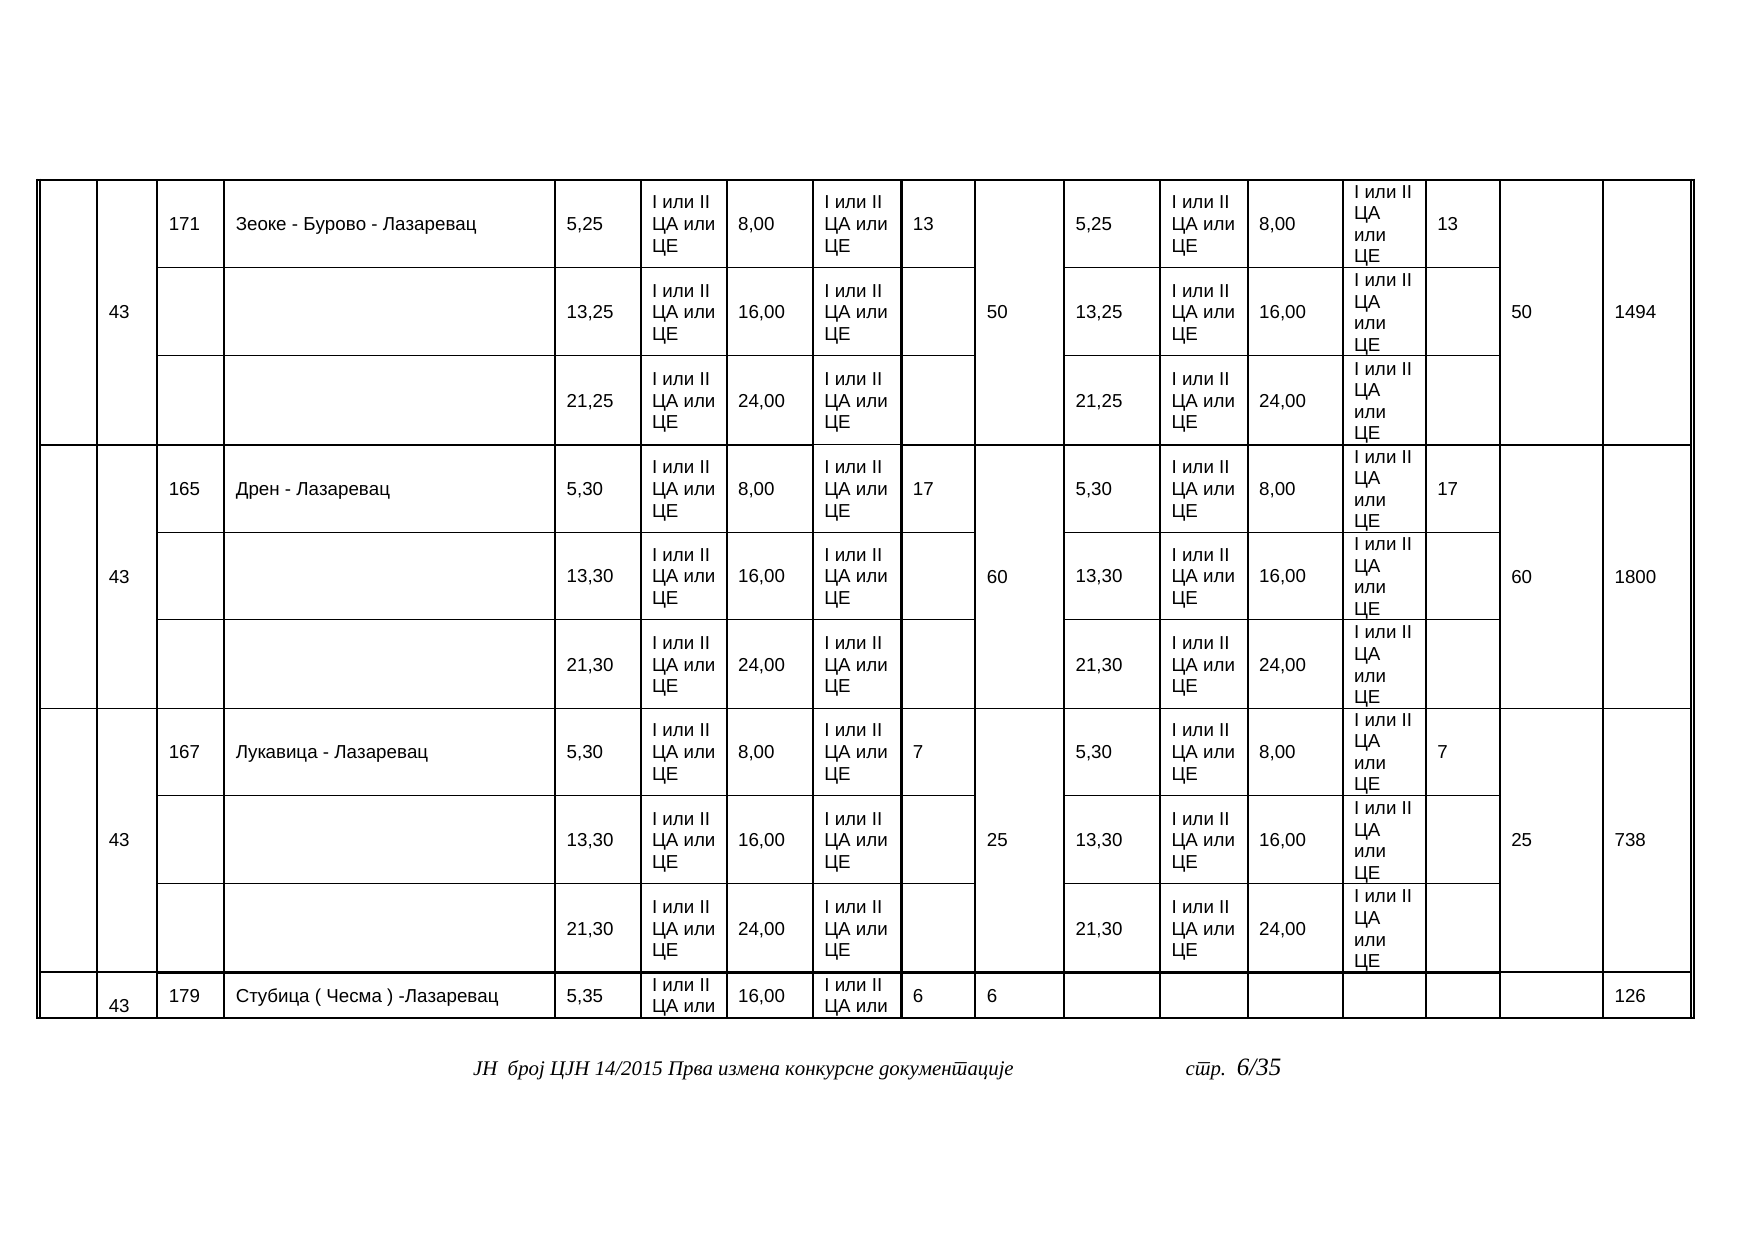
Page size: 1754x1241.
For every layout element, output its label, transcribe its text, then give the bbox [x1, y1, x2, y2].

table_cell I или II ЦА или ЦЕ [1344, 268, 1425, 355]
table_cell Дрен - Лазаревац [225, 446, 554, 532]
table_cell [225, 533, 554, 619]
table_cell [158, 356, 223, 443]
table_cell 13 [903, 181, 974, 267]
table_cell 5,30 [1065, 709, 1159, 795]
table_cell 1800 [1604, 446, 1690, 707]
table_cell 21,25 [1065, 356, 1159, 443]
table_cell 43 [98, 973, 156, 1017]
table_cell [41, 709, 96, 971]
table_cell I или II ЦА или ЦЕ [814, 620, 900, 707]
table_cell I или II ЦА или ЦЕ [814, 268, 900, 355]
table_cell [41, 973, 96, 1017]
table_cell I или II ЦА или ЦЕ [814, 445, 900, 532]
table_cell 21,30 [556, 620, 640, 707]
table_cell I или II ЦА или ЦЕ [642, 884, 726, 971]
table_cell 5,30 [1065, 446, 1159, 532]
table_cell 13,30 [1065, 796, 1159, 883]
table_cell 24,00 [1249, 356, 1342, 443]
table_cell [1427, 620, 1499, 707]
table_cell [903, 884, 974, 971]
table_cell 43 [98, 181, 156, 443]
table_cell [1344, 974, 1425, 1017]
table_cell 13,30 [1065, 533, 1159, 619]
table_cell 16,00 [1249, 533, 1342, 619]
table_cell 8,00 [728, 181, 812, 267]
table_cell 5,25 [556, 181, 640, 267]
table_cell [1427, 268, 1499, 355]
table_cell 738 [1604, 709, 1690, 971]
table_cell I или II ЦА или ЦЕ [1344, 533, 1425, 619]
table_cell 8,00 [1249, 446, 1342, 532]
table_cell 13 [1427, 181, 1499, 267]
table_cell 5,30 [556, 446, 640, 532]
table_cell [225, 796, 554, 883]
table_cell [1427, 974, 1499, 1017]
table_cell I или II ЦА или ЦЕ [642, 620, 726, 707]
table_cell I или II ЦА или ЦЕ [814, 356, 900, 443]
table_cell 5,25 [1065, 181, 1159, 267]
table_cell I или II ЦА или ЦЕ [1161, 620, 1247, 707]
table_cell 16,00 [728, 796, 812, 883]
table_cell I или II ЦА или ЦЕ [814, 181, 900, 267]
table_cell [1427, 796, 1499, 883]
table_cell 13,25 [556, 268, 640, 355]
table_cell 13,30 [556, 533, 640, 619]
table_cell I или II ЦА или ЦЕ [1161, 181, 1247, 267]
table_cell 7 [903, 709, 974, 795]
table_cell I или II ЦА или ЦЕ [1344, 446, 1425, 532]
table_cell 8,00 [1249, 709, 1342, 795]
table_cell 7 [1427, 709, 1499, 795]
table_cell 24,00 [1249, 620, 1342, 707]
table_cell 24,00 [728, 356, 812, 443]
table_cell [158, 884, 223, 971]
table_cell [1427, 884, 1499, 971]
table_cell I или II ЦА или ЦЕ [642, 796, 726, 883]
table_cell 6 [903, 974, 974, 1017]
table_cell [1065, 974, 1159, 1017]
table_cell [1427, 533, 1499, 619]
table_cell 16,00 [1249, 268, 1342, 355]
table_cell 21,30 [556, 884, 640, 971]
table_cell I или II ЦА или ЦЕ [1344, 181, 1425, 267]
table_cell [41, 446, 96, 707]
table_cell I или II ЦА или ЦЕ [1161, 709, 1247, 795]
table_cell 8,00 [728, 446, 812, 532]
table_cell 13,25 [1065, 268, 1159, 355]
table_cell 16,00 [1249, 796, 1342, 883]
table_cell [903, 533, 974, 619]
table_cell 50 [976, 181, 1063, 443]
table_cell 43 [98, 709, 156, 971]
table_cell I или II ЦА или ЦЕ [814, 974, 900, 1017]
table_cell [1249, 974, 1342, 1017]
table_cell 24,00 [1249, 884, 1342, 971]
table_cell I или II ЦА или ЦЕ [1161, 446, 1247, 532]
table_cell 16,00 [728, 533, 812, 619]
table_cell [225, 268, 554, 355]
table_cell [903, 796, 974, 883]
table_cell 24,00 [728, 884, 812, 971]
table_cell 21,30 [1065, 620, 1159, 707]
table_cell I или II ЦА или ЦЕ [814, 884, 900, 971]
table_cell 179 [158, 974, 223, 1017]
table_cell [41, 181, 96, 443]
table_cell I или II ЦА или ЦЕ [1344, 620, 1425, 707]
table_cell I или II ЦА или ЦЕ [642, 446, 726, 532]
table_cell 60 [1501, 446, 1602, 707]
table_cell 167 [158, 709, 223, 795]
table_cell 25 [976, 709, 1063, 971]
table_cell 6 [976, 974, 1063, 1017]
table_cell 171 [158, 181, 223, 267]
table_cell 126 [1604, 973, 1690, 1017]
table_cell [158, 796, 223, 883]
table_cell I или II ЦА или ЦЕ [642, 709, 726, 795]
table_cell [158, 620, 223, 707]
table_cell [903, 620, 974, 707]
table_cell 25 [1501, 709, 1602, 971]
table_cell [225, 620, 554, 707]
table_cell I или II ЦА или ЦЕ [642, 974, 726, 1017]
table_cell 17 [1427, 446, 1499, 532]
table_cell 5,35 [556, 974, 640, 1017]
table_cell I или II ЦА или ЦЕ [1161, 356, 1247, 443]
table_cell 16,00 [728, 268, 812, 355]
table_cell 50 [1501, 181, 1602, 443]
table_cell I или II ЦА или ЦЕ [1161, 884, 1247, 971]
table_cell 5,30 [556, 709, 640, 795]
table_cell 1494 [1604, 181, 1690, 443]
table_cell [903, 356, 974, 443]
table_cell 21,25 [556, 356, 640, 443]
table_cell I или II ЦА или ЦЕ [642, 356, 726, 443]
table_cell [903, 268, 974, 355]
table_cell I или II ЦА или ЦЕ [1161, 796, 1247, 883]
table_cell I или II ЦА или ЦЕ [814, 796, 900, 883]
table_cell [225, 884, 554, 971]
table_cell [158, 268, 223, 355]
table_cell 16,00 [728, 974, 812, 1017]
table_cell [1501, 973, 1602, 1017]
table_cell I или II ЦА или ЦЕ [1344, 709, 1425, 795]
table_cell 21,30 [1065, 884, 1159, 971]
table_cell 24,00 [728, 620, 812, 707]
table_cell I или II ЦА или ЦЕ [642, 181, 726, 267]
table_cell [1427, 356, 1499, 443]
table_cell 60 [976, 446, 1063, 707]
table_cell I или II ЦА или ЦЕ [814, 709, 900, 795]
table_cell 43 [98, 446, 156, 707]
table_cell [225, 974, 554, 1017]
table_cell Зеоке - Бурово - Лазаревац [225, 181, 554, 267]
table_cell [158, 533, 223, 619]
table_cell 13,30 [556, 796, 640, 883]
table_cell I или II ЦА или ЦЕ [814, 533, 900, 619]
table_cell I или II ЦА или ЦЕ [1161, 268, 1247, 355]
table_cell I или II ЦА или ЦЕ [1344, 356, 1425, 443]
table_cell I или II ЦА или ЦЕ [1161, 533, 1247, 619]
table_cell [225, 356, 554, 443]
table_cell I или II ЦА или ЦЕ [642, 268, 726, 355]
table_cell 17 [903, 446, 974, 532]
table_cell I или II ЦА или ЦЕ [1344, 796, 1425, 883]
table_cell I или II ЦА или ЦЕ [642, 533, 726, 619]
table_cell [1161, 974, 1247, 1017]
table_cell 165 [158, 446, 223, 532]
table_cell I или II ЦА или ЦЕ [1344, 884, 1425, 971]
table_cell 8,00 [1249, 181, 1342, 267]
table_cell 8,00 [728, 709, 812, 795]
table_cell Лукавица - Лазаревац [225, 709, 554, 795]
